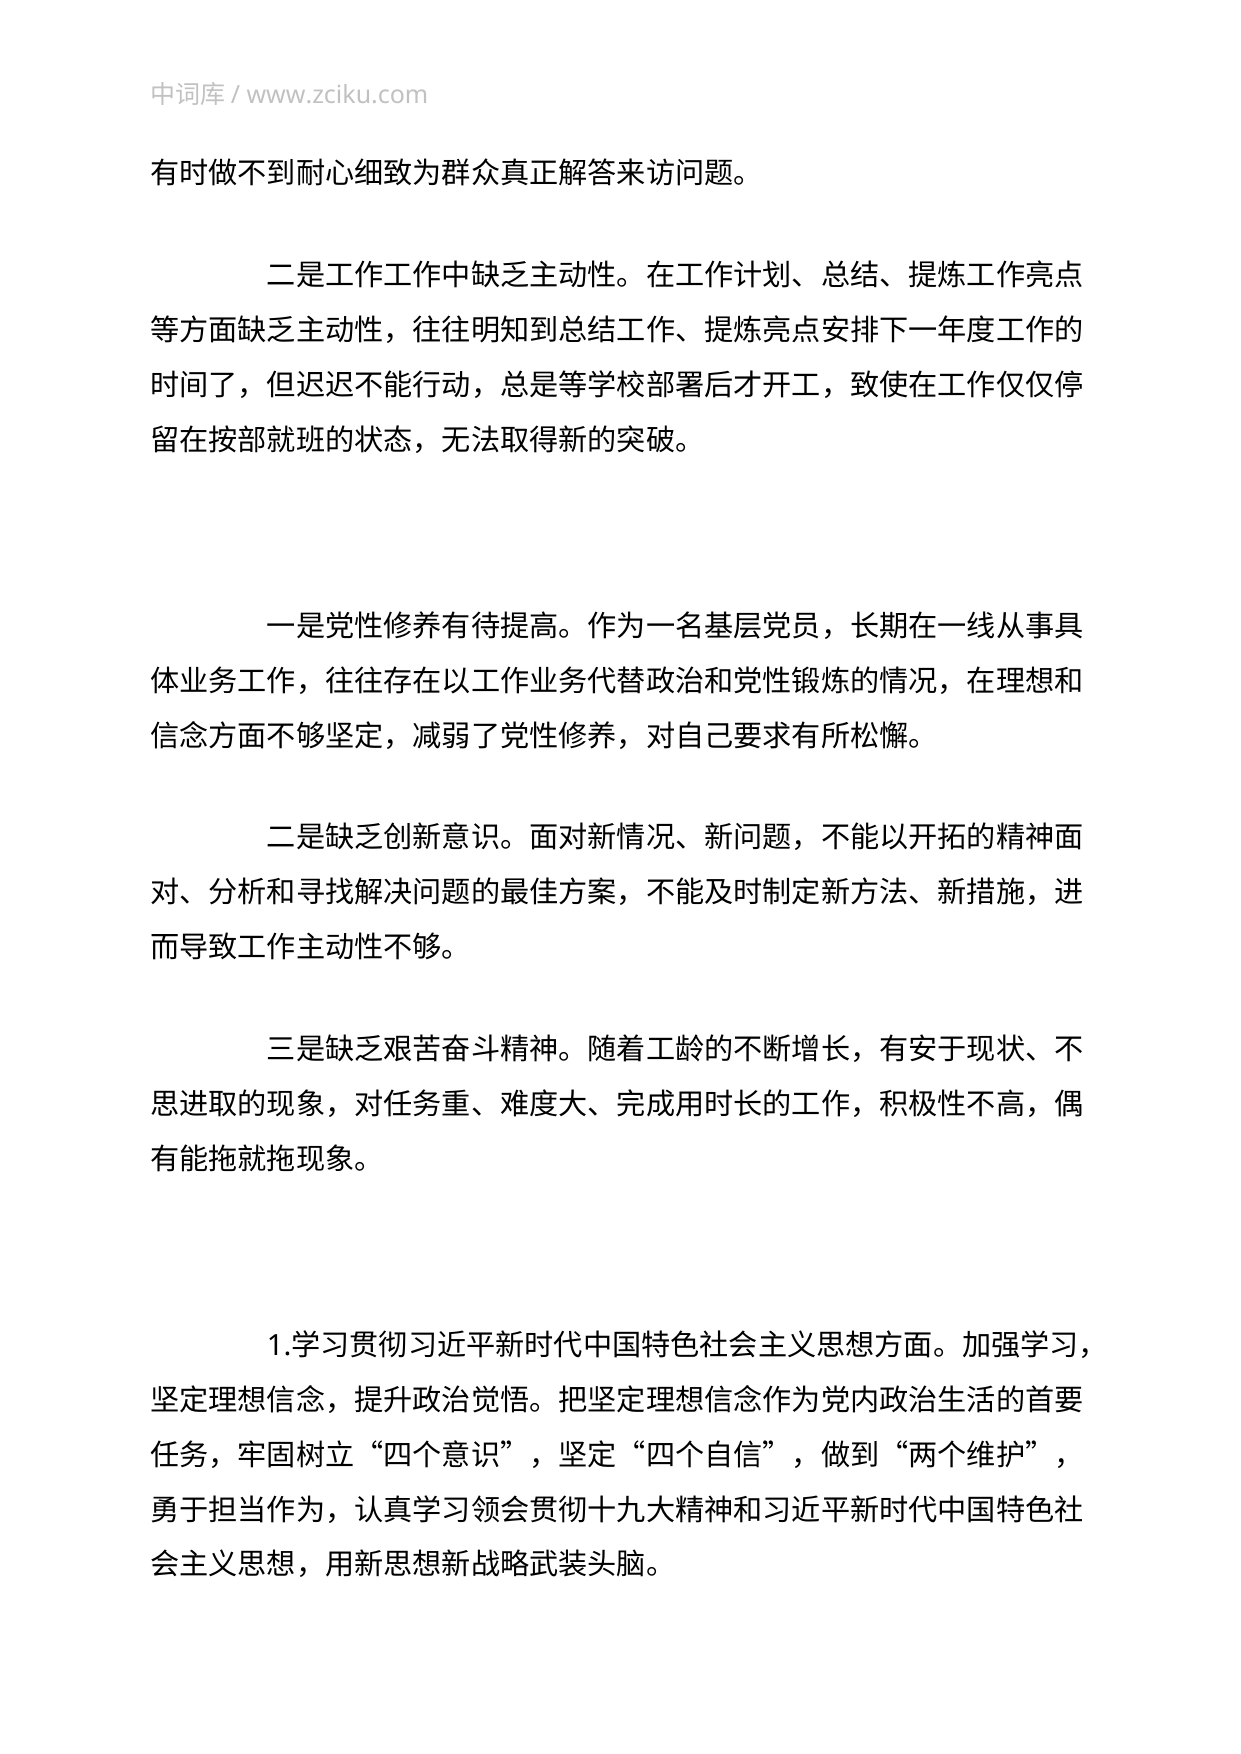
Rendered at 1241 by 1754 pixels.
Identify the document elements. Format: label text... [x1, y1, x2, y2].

text 1.学习贯彻习近平新时代中国特色社会主义思想方面。加强学习，坚定理想信念，提升政治觉悟。把坚定理想信念作为党内政治生活的首要任务，牢固树立“四个意识”，坚定“四个自信”，做到“两个维护”，勇于担当作为，认真学习领会贯彻十九大精神和习近平新时代中国特色社会主义思想，用新思想新战略武装头脑。 [150, 1321, 1090, 1583]
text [150, 150, 1090, 192]
text 三是缺乏艰苦奋斗精神。随着工龄的不断增长，有安于现状、不思进取的现象，对任务重、难度大、完成用时长的工作，积极性不高，偶有能拖就拖现象。 [150, 1026, 1090, 1178]
text 二是工作工作中缺乏主动性。在工作计划、总结、提炼工作亮点等方面缺乏主动性，往往明知到总结工作、提炼亮点安排下一年度工作的时间了，但迟迟不能行动，总是等学校部署后才开工，致使在工作仅仅停留在按部就班的状态，无法取得新的突破。 [150, 252, 1090, 459]
text 二是缺乏创新意识。面对新情况、新问题，不能以开拓的精神面对、分析和寻找解决问题的最佳方案，不能及时制定新方法、新措施，进而导致工作主动性不够。 [150, 814, 1090, 966]
text 一是党性修养有待提高。作为一名基层党员，长期在一线从事具体业务工作，往往存在以工作业务代替政治和党性锻炼的情况，在理想和信念方面不够坚定，减弱了党性修养，对自己要求有所松懈。 [150, 602, 1090, 754]
